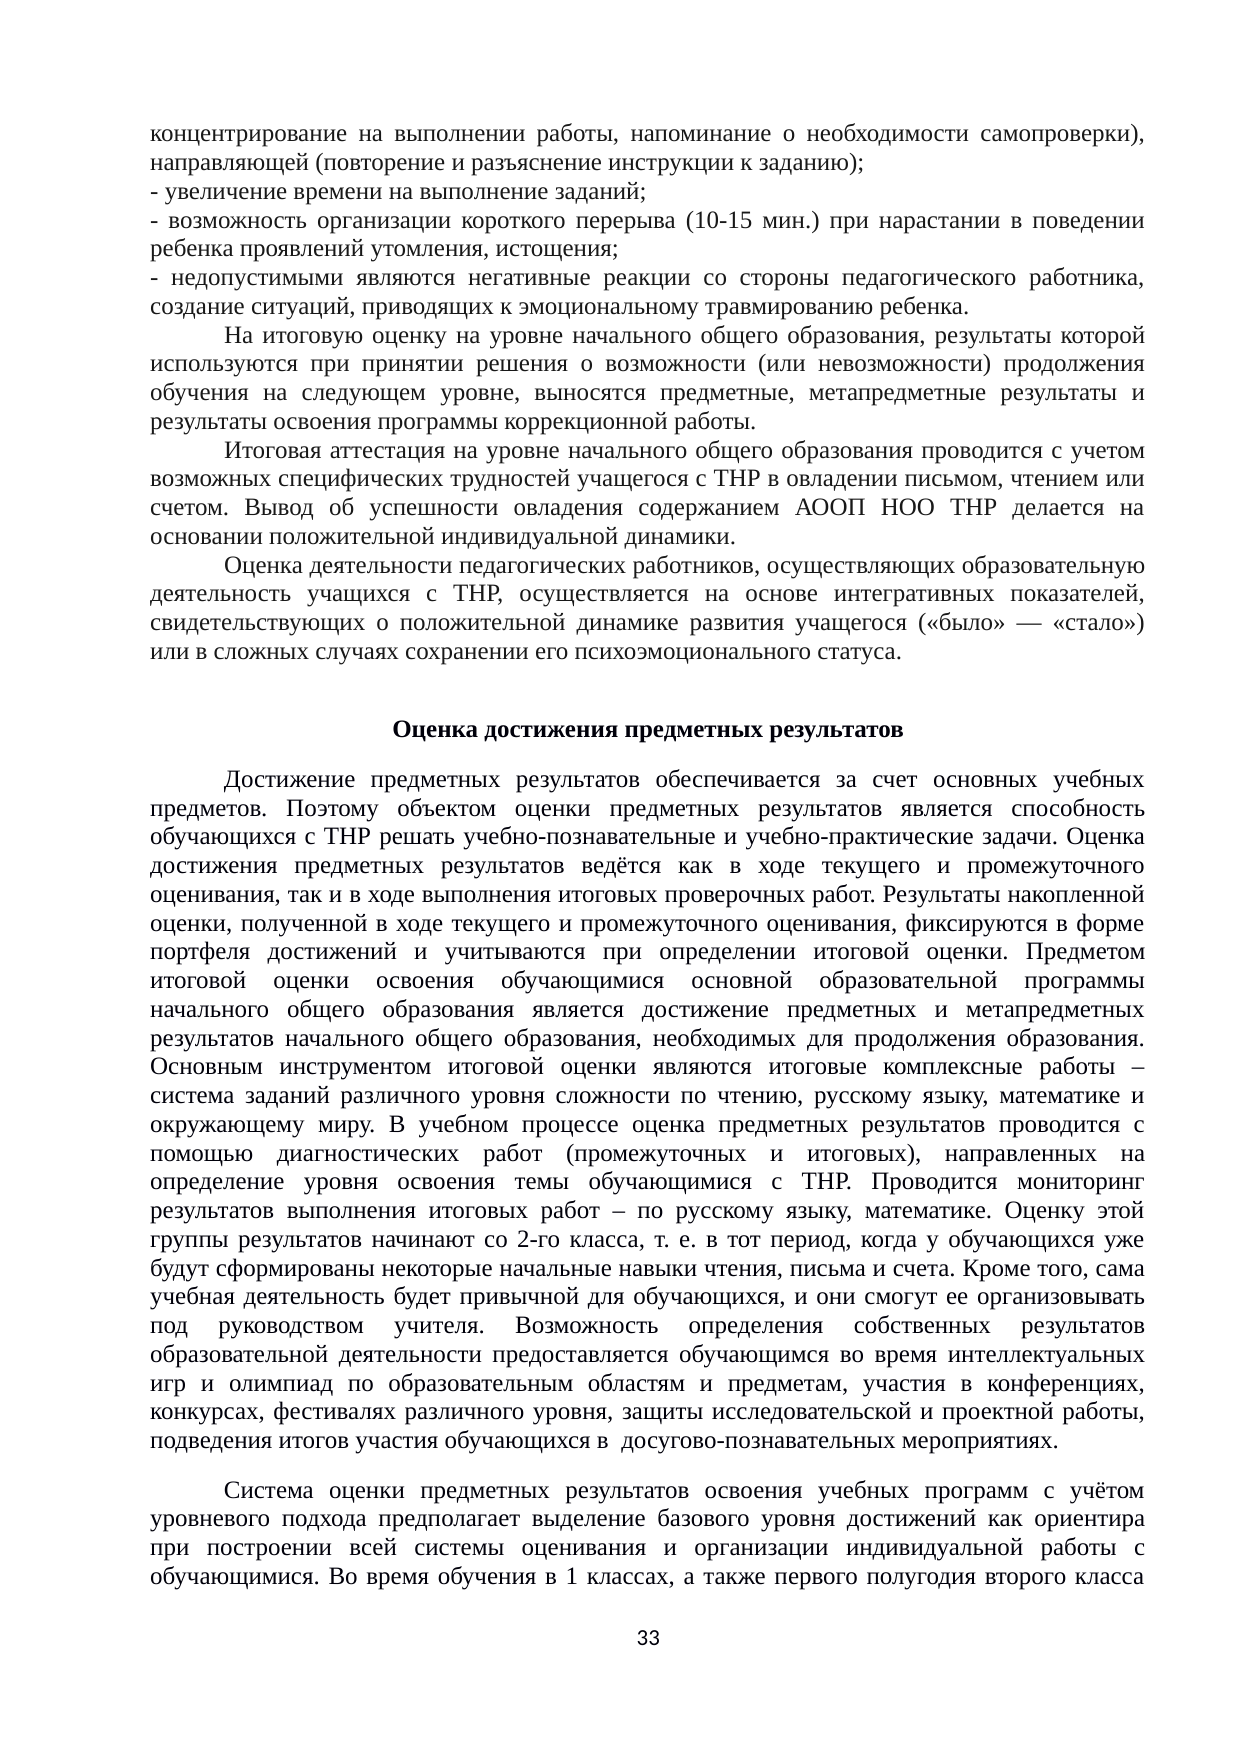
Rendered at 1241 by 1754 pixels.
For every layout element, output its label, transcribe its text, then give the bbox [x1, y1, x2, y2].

text Оценка деятельности педагогических работников, осуществляющих образовательную деятельность учащихся с ТНР, осуществляется на основе интегративных показателей, свидетельствующих о положительной динамике развития учащегося («было» ― «стало») или в сложных случаях сохранении его психоэмоционального статуса. [150, 550, 1146, 665]
text Оценка достижения предметных результатов [150, 714, 1146, 743]
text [150, 1475, 1146, 1590]
text - возможность организации короткого перерыва (10-15 мин.) при нарастании в поведении ребенка проявлений утомления, истощения; [150, 205, 1146, 262]
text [150, 118, 1146, 176]
text - недопустимыми являются негативные реакции со стороны педагогического работника, создание ситуаций, приводящих к эмоциональному травмированию ребенка. [150, 262, 1146, 320]
text На итоговую оценку на уровне начального общего образования, результаты которой используются при принятии решения о возможности (или невозможности) продолжения обучения на следующем уровне, выносятся предметные, метапредметные результаты и результаты освоения программы коррекционной работы. [150, 320, 1146, 435]
text - увеличение времени на выполнение заданий; [150, 176, 1146, 205]
text Достижение предметных результатов обеспечивается за счет основных учебных предметов. Поэтому объектом оценки предметных результатов является способность обучающихся с ТНР решать учебно-познавательные и учебно-практические задачи. Оценка достижения предметных результатов ведётся как в ходе текущего и промежуточного оценивания, так и в ходе выполнения итоговых проверочных работ. Результаты накопленной оценки, полученной в ходе текущего и промежуточного оценивания, фиксируются в форме портфеля достижений и учитываются при определении итоговой оценки. Предметом итоговой оценки освоения обучающимися основной образовательной программы начального общего образования является достижение предметных и метапредметных результатов начального общего образования, необходимых для продолжения образования. Основным инструментом итоговой оценки являются итоговые комплексные работы –система заданий различного уровня сложности по чтению, русскому языку, математике и окружающему миру. В учебном процессе оценка предметных результатов проводится с помощью диагностических работ (промежуточных и итоговых), направленных на определение уровня освоения темы обучающимися с ТНР. Проводится мониторинг результатов выполнения итоговых работ – по русскому языку, математике. Оценку этой группы результатов начинают со 2-го класса, т. е. в тот период, когда у обучающихся уже будут сформированы некоторые начальные навыки чтения, письма и счета. Кроме того, сама учебная деятельность будет привычной для обучающихся, и они смогут ее организовывать под руководством учителя. Возможность определения собственных результатов образовательной деятельности предоставляется обучающимся во время интеллектуальных игр и олимпиад по образовательным областям и предметам, участия в конференциях, конкурсах, фестивалях различного уровня, защиты исследовательской и проектной работы, подведения итогов участия обучающихся в досугово-познавательных мероприятиях. [150, 764, 1146, 1454]
text Итоговая аттестация на уровне начального общего образования проводится с учетом возможных специфических трудностей учащегося с ТНР в овладении письмом, чтением или счетом. Вывод об успешности овладения содержанием АООП НОО ТНР делается на основании положительной индивидуальной динамики. [150, 435, 1146, 550]
